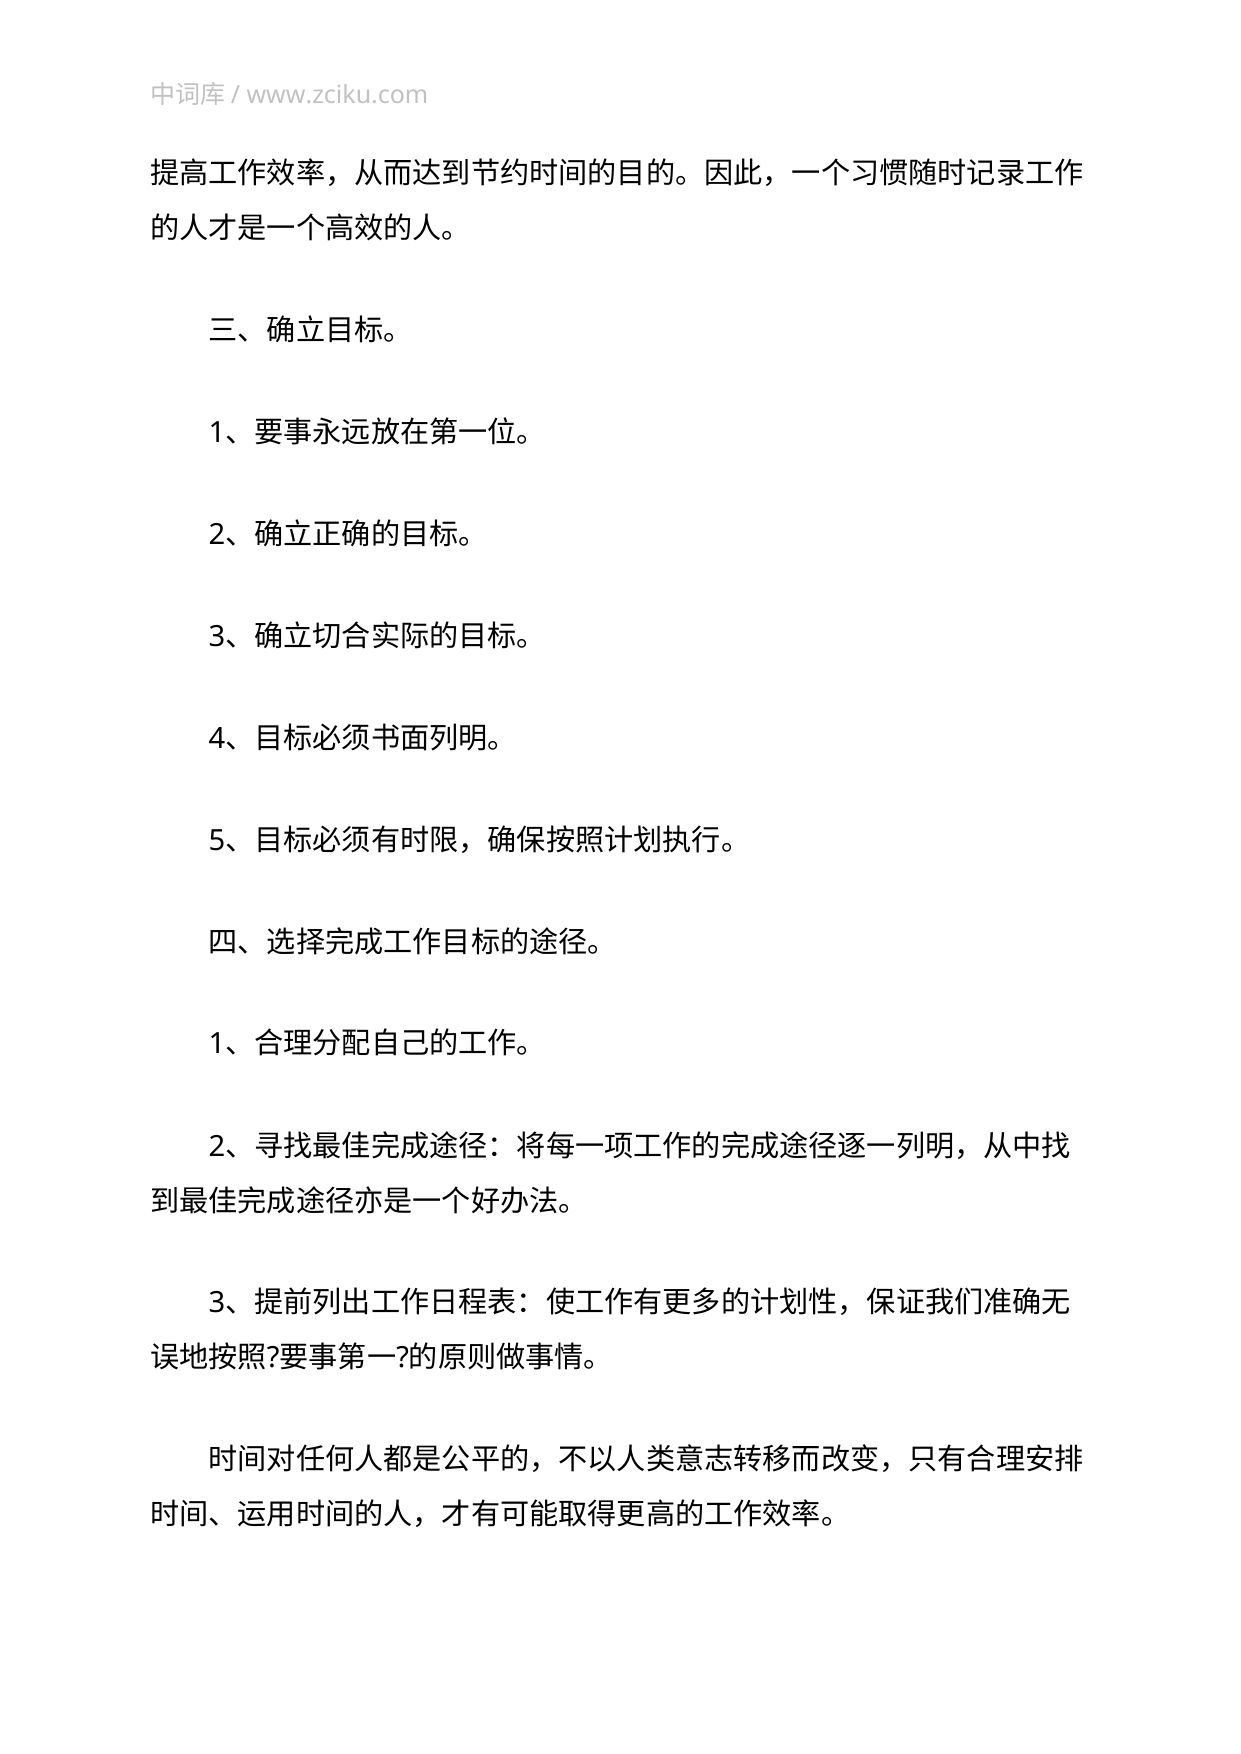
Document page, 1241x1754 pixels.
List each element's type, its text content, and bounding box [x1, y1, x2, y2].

text 2、寻找最佳完成途径：将每一项工作的完成途径逐一列明，从中找到最佳完成途径亦是一个好办法。 [150, 1122, 1090, 1219]
text 3、提前列出工作日程表：使工作有更多的计划性，保证我们准确无误地按照?要事第一?的原则做事情。 [150, 1279, 1090, 1376]
text 2、确立正确的目标。 [150, 510, 1090, 553]
text 1、要事永远放在第一位。 [150, 408, 1090, 451]
text 1、合理分配自己的工作。 [150, 1020, 1090, 1062]
text 3、确立切合实际的目标。 [150, 612, 1090, 655]
text 四、选择完成工作目标的途径。 [150, 918, 1090, 961]
text 5、目标必须有时限，确保按照计划执行。 [150, 816, 1090, 859]
text 三、确立目标。 [150, 307, 1090, 349]
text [150, 150, 1090, 247]
text 时间对任何人都是公平的，不以人类意志转移而改变，只有合理安排时间、运用时间的人，才有可能取得更高的工作效率。 [150, 1436, 1090, 1533]
text 4、目标必须书面列明。 [150, 714, 1090, 757]
